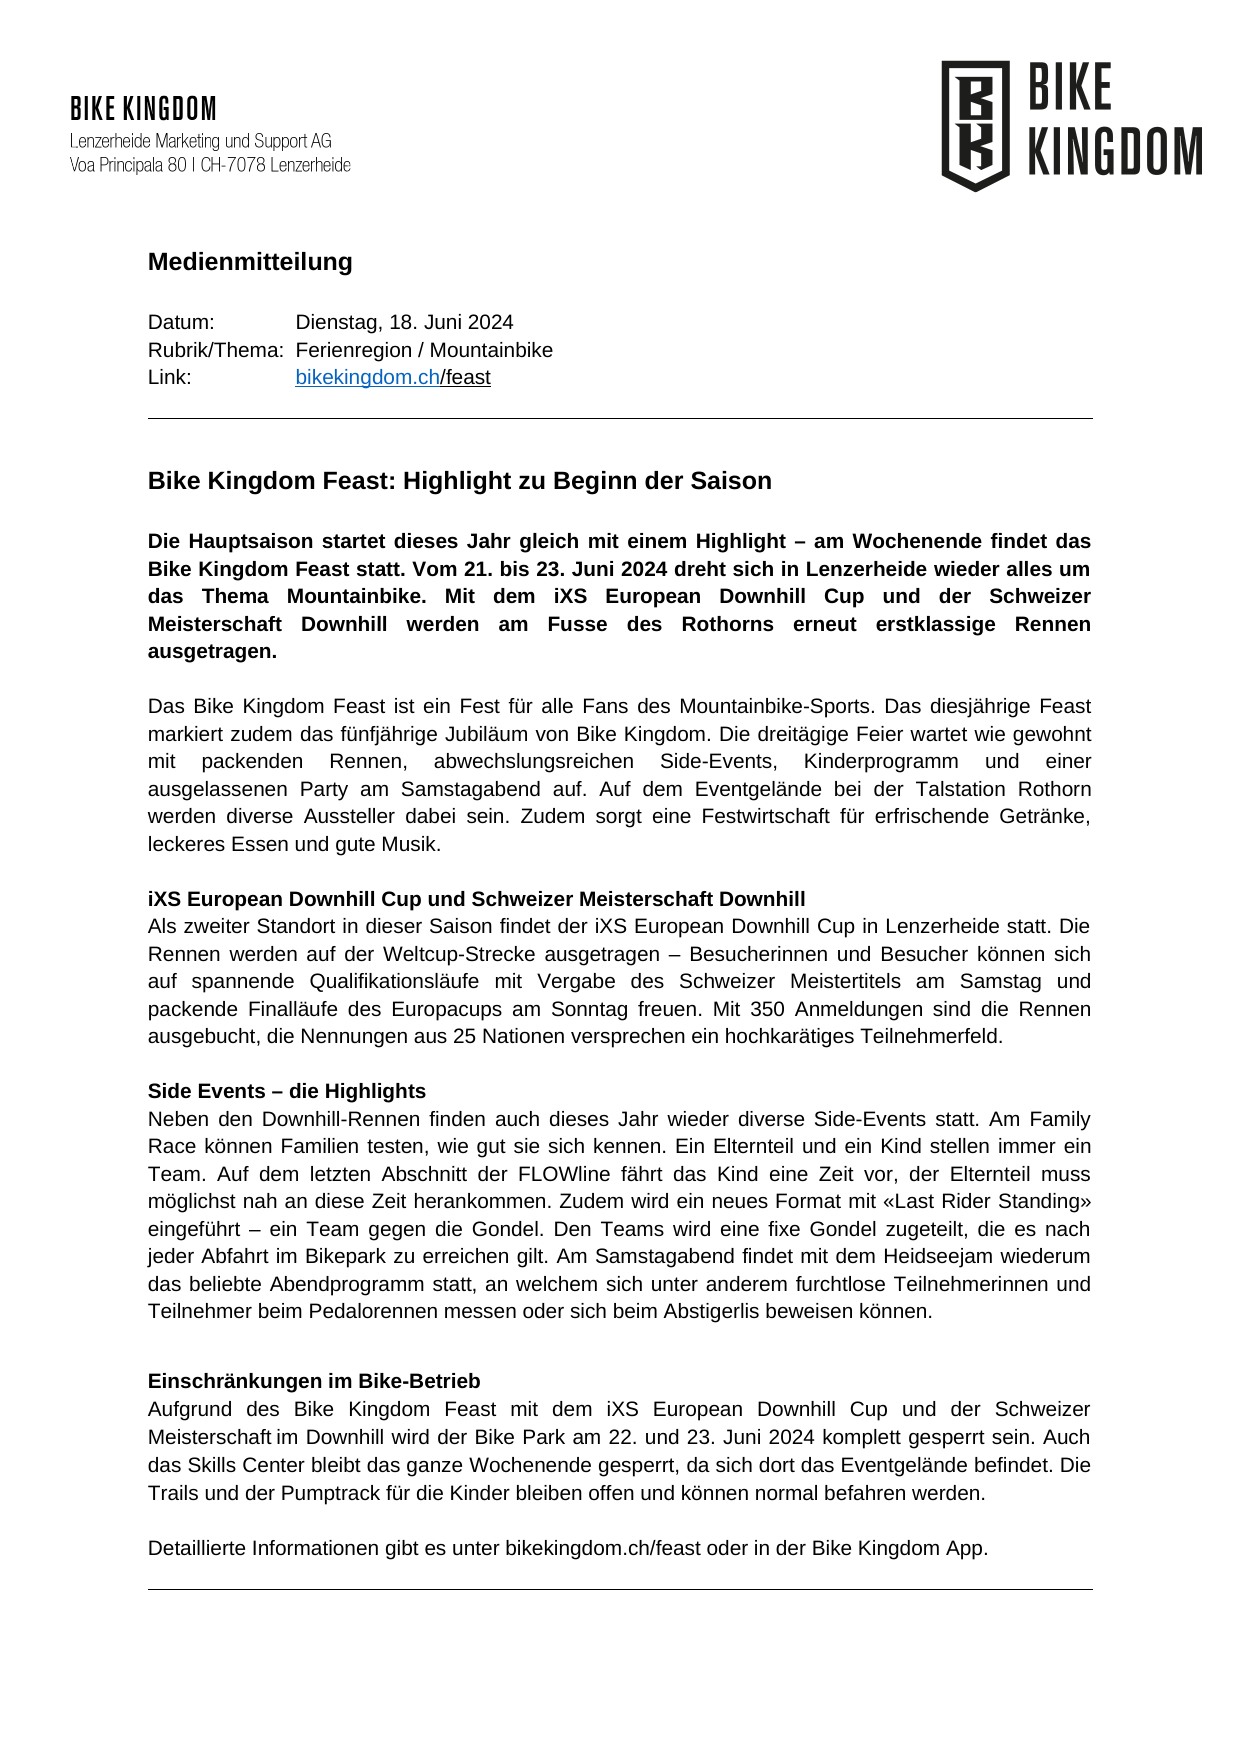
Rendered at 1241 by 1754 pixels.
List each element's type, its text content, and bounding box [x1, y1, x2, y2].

text Rubrik/Thema: Ferienregion / Mountainbike [148, 337, 1093, 361]
text Link: bikekingdom.ch/feast [148, 365, 1093, 389]
text Aufgrund des Bike Kingdom Feast mit dem iXS European Downhill Cup und der Schweizer Meisterschaft im Downhill wird der Bike Park am 22. und 23. Juni 2024 komplett gesperrt sein. Auch das Skills Center bleibt das ganze Wochenende gesperrt, da sich dort das Eventgelände befindet. Die Trails und der Pumptrack für die Kinder bleiben offen und können normal befahren werden. [148, 1397, 1093, 1505]
picture [4, 0, 1240, 225]
text Side Events – die Highlights [148, 1079, 1093, 1103]
text Die Hauptsaison startet dieses Jahr gleich mit einem Highlight – am Wochenende findet das Bike Kingdom Feast statt. Vom 21. bis 23. Juni 2024 dreht sich in Lenzerheide wieder alles um das Thema Mountainbike. Mit dem iXS European Downhill Cup und der Schweizer Meisterschaft Downhill werden am Fusse des Rothorns erneut erstklassige Rennen ausgetragen. [148, 529, 1093, 663]
text iXS European Downhill Cup und Schweizer Meisterschaft Downhill [148, 886, 1093, 910]
text Einschränkungen im Bike-Betrieb [148, 1326, 1093, 1393]
text Bike Kingdom Feast: Highlight zu Beginn der Saison [148, 451, 1093, 495]
text Als zweiter Standort in dieser Saison findet der iXS European Downhill Cup in Lenzerheide statt. Die Rennen werden auf der Weltcup-Strecke ausgetragen – Besucherinnen und Besucher können sich auf spannende Qualifikationsläufe mit Vergabe des Schweizer Meistertitels am Samstag und packende Finalläufe des Europacups am Sonntag freuen. Mit 350 Anmeldungen sind die Rennen ausgebucht, die Nennungen aus 25 Nationen versprechen ein hochkarätiges Teilnehmerfeld. [148, 914, 1093, 1048]
text Detaillierte Informationen gibt es unter bikekingdom.ch/feast oder in der Bike Kingdom App. [148, 1536, 1093, 1560]
text Datum: Dienstag, 18. Juni 2024 [148, 310, 1093, 334]
text Das Bike Kingdom Feast ist ein Fest für alle Fans des Mountainbike-Sports. Das diesjährige Feast markiert zudem das fünfjährige Jubiläum von Bike Kingdom. Die dreitägige Feier wartet wie gewohnt mit packenden Rennen, abwechslungsreichen Side-Events, Kinderprogramm und einer ausgelassenen Party am Samstagabend auf. Auf dem Eventgelände bei der Talstation Rothorn werden diverse Aussteller dabei sein. Zudem sorgt eine Festwirtschaft für erfrischende Getränke, leckeres Essen und gute Musik. [148, 694, 1093, 855]
text Neben den Downhill-Rennen finden auch dieses Jahr wieder diverse Side-Events statt. Am Family Race können Familien testen, wie gut sie sich kennen. Ein Elternteil und ein Kind stellen immer ein Team. Auf dem letzten Abschnitt der FLOWline fährt das Kind eine Zeit vor, der Elternteil muss möglichst nah an diese Zeit herankommen. Zudem wird ein neues Format mit «Last Rider Standing» eingeführt – ein Team gegen die Gondel. Den Teams wird eine fixe Gondel zugeteilt, die es nach jeder Abfahrt im Bikepark zu erreichen gilt. Am Samstagabend findet mit dem Heidseejam wiederum das beliebte Abendprogramm statt, an welchem sich unter anderem furchtlose Teilnehmerinnen und Teilnehmer beim Pedalorennen messen oder sich beim Abstigerlis beweisen können. [148, 1106, 1093, 1323]
text Medienmitteilung [148, 148, 1093, 276]
